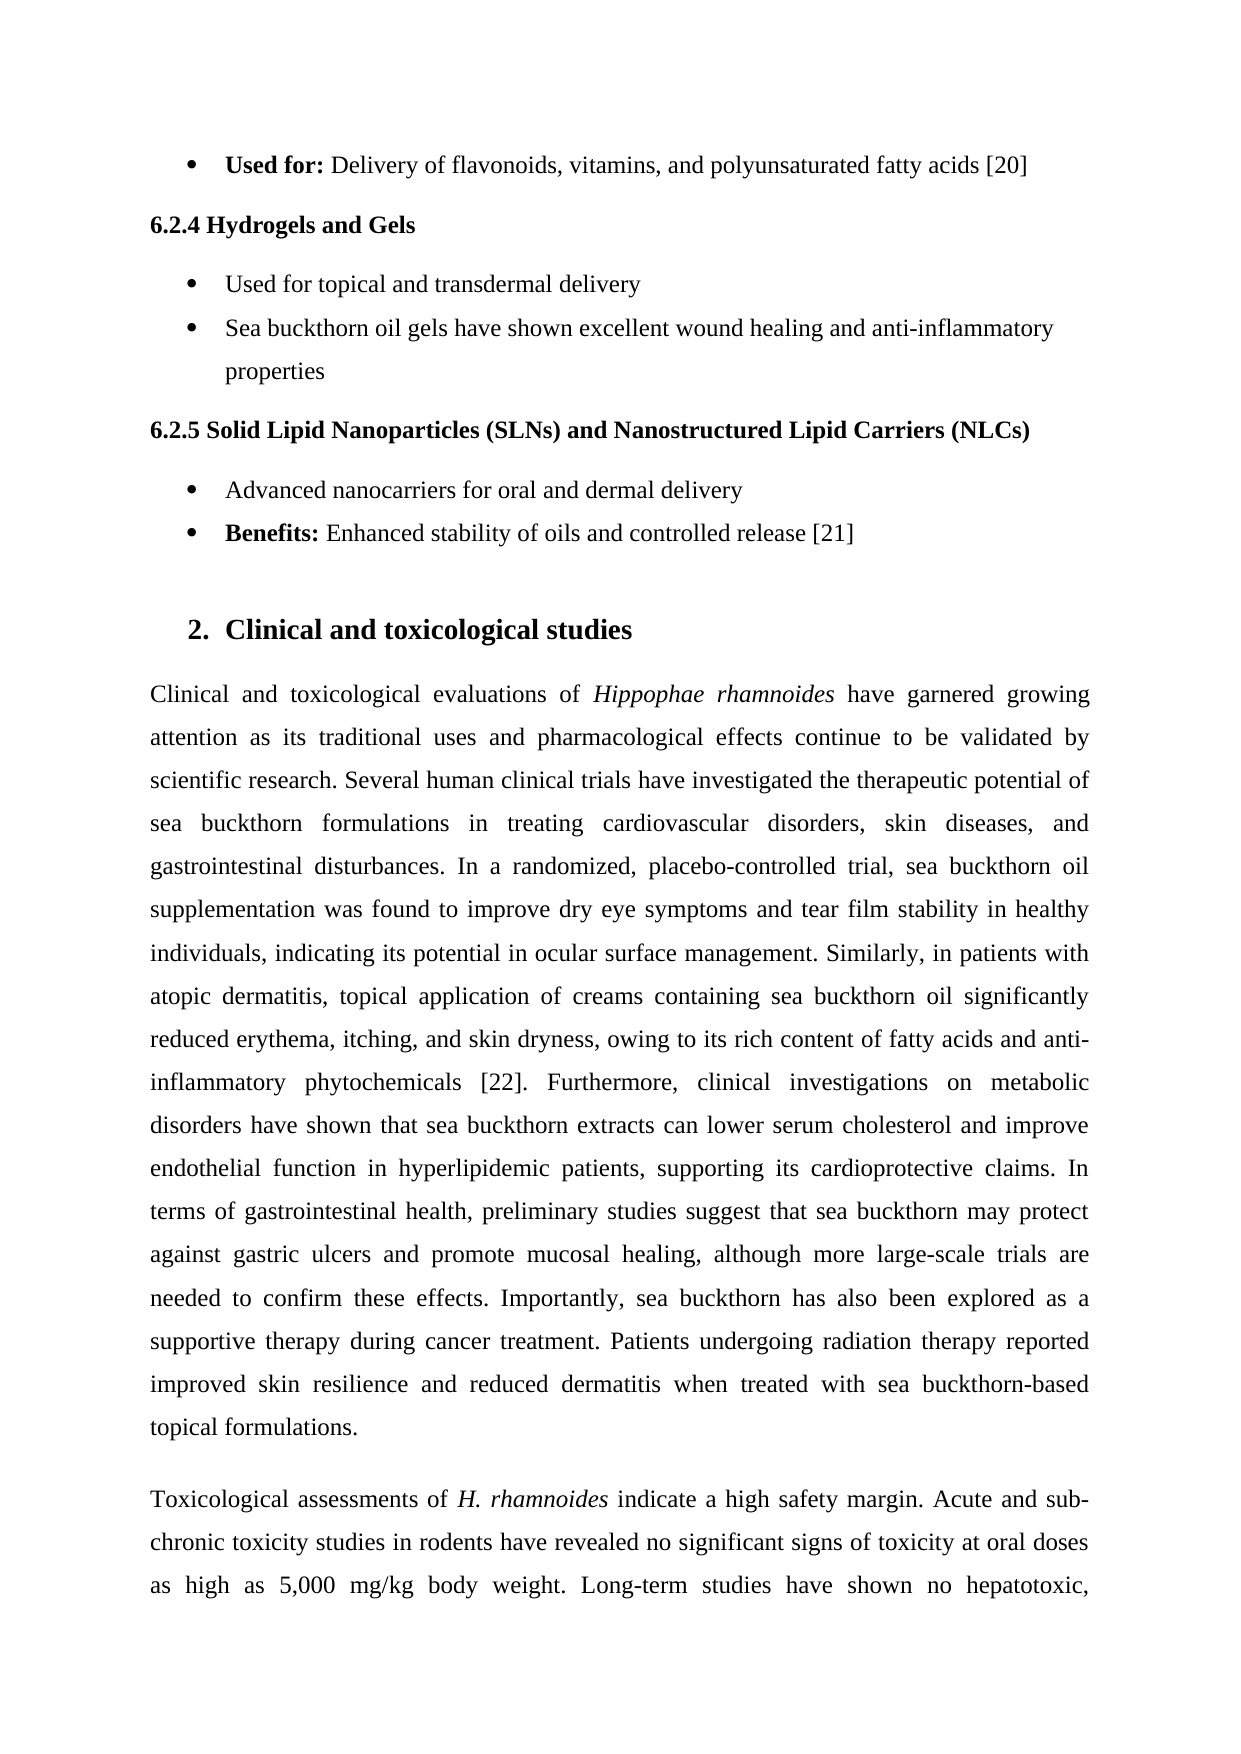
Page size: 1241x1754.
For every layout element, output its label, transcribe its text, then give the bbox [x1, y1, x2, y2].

list Clinical and toxicological studies [187, 612, 1090, 646]
text 6.2.4 Hydrogels and Gels [150, 210, 1090, 238]
text Clinical and toxicological evaluations of Hippophae rhamnoides have garnered growing attention as its traditional uses and pharmacological effects continue to be validated by scientific research. Several human clinical trials have investigated the therapeutic potential of sea buckthorn formulations in treating cardiovascular disorders, skin diseases, and gastrointestinal disturbances. In a randomized, placebo-controlled trial, sea buckthorn oil supplementation was found to improve dry eye symptoms and tear film stability in healthy individuals, indicating its potential in ocular surface management. Similarly, in patients with atopic dermatitis, topical application of creams containing sea buckthorn oil significantly reduced erythema, itching, and skin dryness, owing to its rich content of fatty acids and anti-inflammatory phytochemicals [22]. Furthermore, clinical investigations on metabolic disorders have shown that sea buckthorn extracts can lower serum cholesterol and improve endothelial function in hyperlipidemic patients, supporting its cardioprotective claims. In terms of gastrointestinal health, preliminary studies suggest that sea buckthorn may protect against gastric ulcers and promote mucosal healing, although more large-scale trials are needed to confirm these effects. Importantly, sea buckthorn has also been explored as a supportive therapy during cancer treatment. Patients undergoing radiation therapy reported improved skin resilience and reduced dermatitis when treated with sea buckthorn-based topical formulations. [150, 679, 1090, 1441]
list Benefits: Enhanced stability of oils and controlled release [21] [187, 518, 1090, 547]
list Used for topical and transdermal delivery [187, 269, 1090, 298]
list Sea buckthorn oil gels have shown excellent wound healing and anti-inflammatory properties [187, 313, 1090, 384]
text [150, 1484, 1090, 1599]
list Advanced nanocarriers for oral and dermal delivery [187, 475, 1090, 504]
list Used for: Delivery of flavonoids, vitamins, and polyunsaturated fatty acids [20] [187, 150, 1090, 179]
text 6.2.5 Solid Lipid Nanoparticles (SLNs) and Nanostructured Lipid Carriers (NLCs) [150, 416, 1090, 444]
